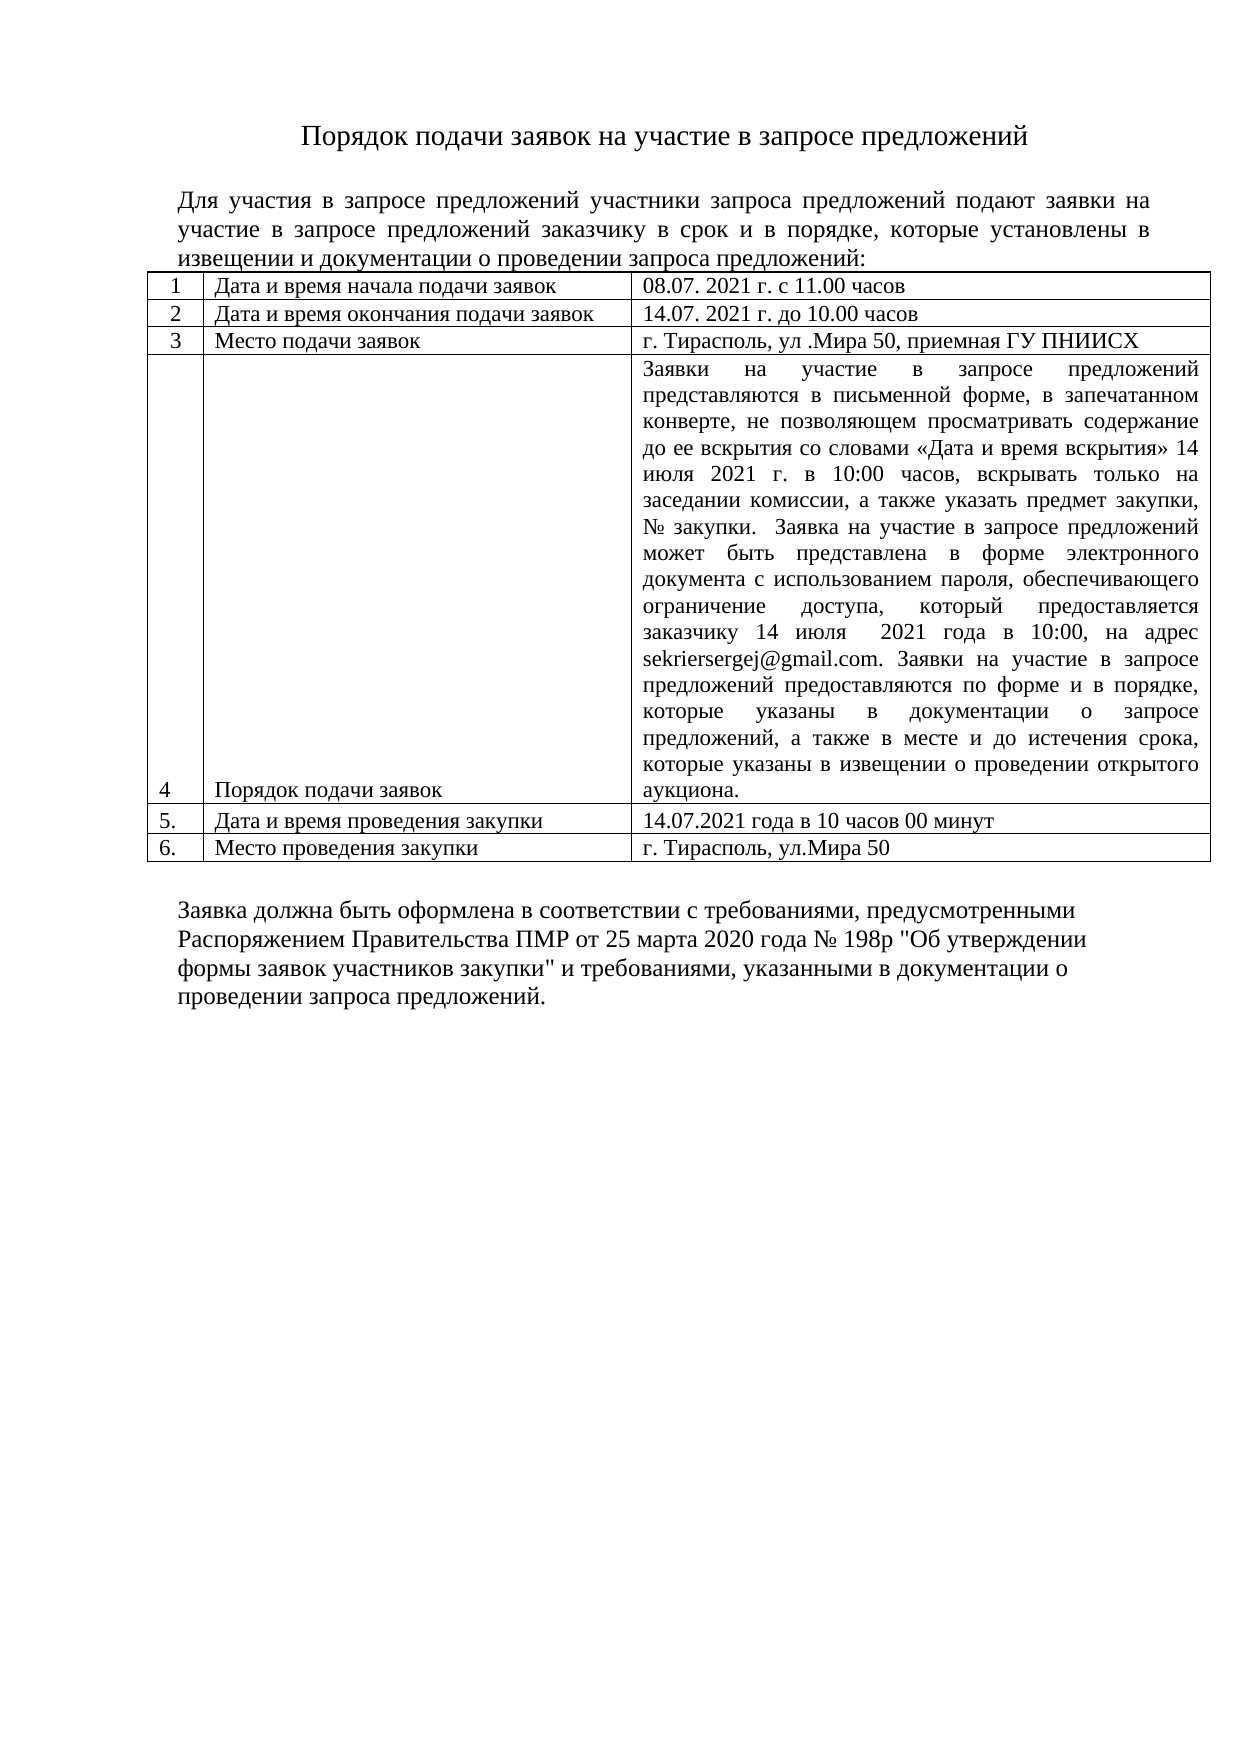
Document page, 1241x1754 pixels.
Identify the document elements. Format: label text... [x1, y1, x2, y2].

table_cell 4 [148, 355, 203, 803]
table_cell 6. [148, 834, 203, 861]
text Для участия в запросе предложений участники запроса предложений подают заявки на участие в запросе предложений заказчику в срок и в порядке, которые установлены в извещении и документации о проведении запроса предложений: [177, 185, 1152, 271]
table_header Дата и время начала подачи заявок [204, 273, 631, 299]
table_cell Порядок подачи заявок [204, 355, 631, 803]
table_cell г. Тирасполь, ул .Мира 50, приемная ГУ ПНИИСХ [632, 327, 1210, 354]
table_cell Место подачи заявок [204, 327, 631, 354]
table_cell 3 [148, 327, 203, 354]
table_cell Дата и время окончания подачи заявок [204, 300, 631, 326]
text Заявка должна быть оформлена в соответствии с требованиями, предусмотренными Распоряжением Правительства ПМР от 25 марта 2020 года № 198р "Об утверждении формы заявок участников закупки" и требованиями, указанными в документации о проведении запроса предложений. [177, 895, 1152, 1010]
table_header 1 [148, 273, 203, 299]
table_header 08.07. 2021 г. с 11.00 часов [632, 273, 1210, 299]
table_cell г. Тирасполь, ул.Мира 50 [632, 834, 1210, 861]
text Порядок подачи заявок на участие в запросе предложений [177, 118, 1152, 152]
table_cell Место проведения закупки [204, 834, 631, 861]
table_cell Дата и время проведения закупки [204, 804, 631, 833]
table_cell 2 [148, 300, 203, 326]
table_cell 14.07.2021 года в 10 часов 00 минут [632, 804, 1210, 833]
table_cell 5. [148, 804, 203, 833]
table_cell 14.07. 2021 г. до 10.00 часов [632, 300, 1210, 326]
table_cell Заявки на участие в запросе предложений представляются в письменной форме, в запечатанном конверте, не позволяющем просматривать содержание до ее вскрытия со словами «Дата и время вскрытия» 14 июля 2021 г. в 10:00 часов, вскрывать только на заседании комиссии, а также указать предмет закупки, № закупки. Заявка на участие в запросе предложений может быть представлена в форме электронного документа с использованием пароля, обеспечивающего ограничение доступа, который предоставляется заказчику 14 июля 2021 года в 10:00, на адрес sekriersergej@gmail.com. Заявки на участие в запросе предложений предоставляются по форме и в порядке, которые указаны в документации о запросе предложений, а также в месте и до истечения срока, которые указаны в извещении о проведении открытого аукциона. [632, 355, 1210, 803]
